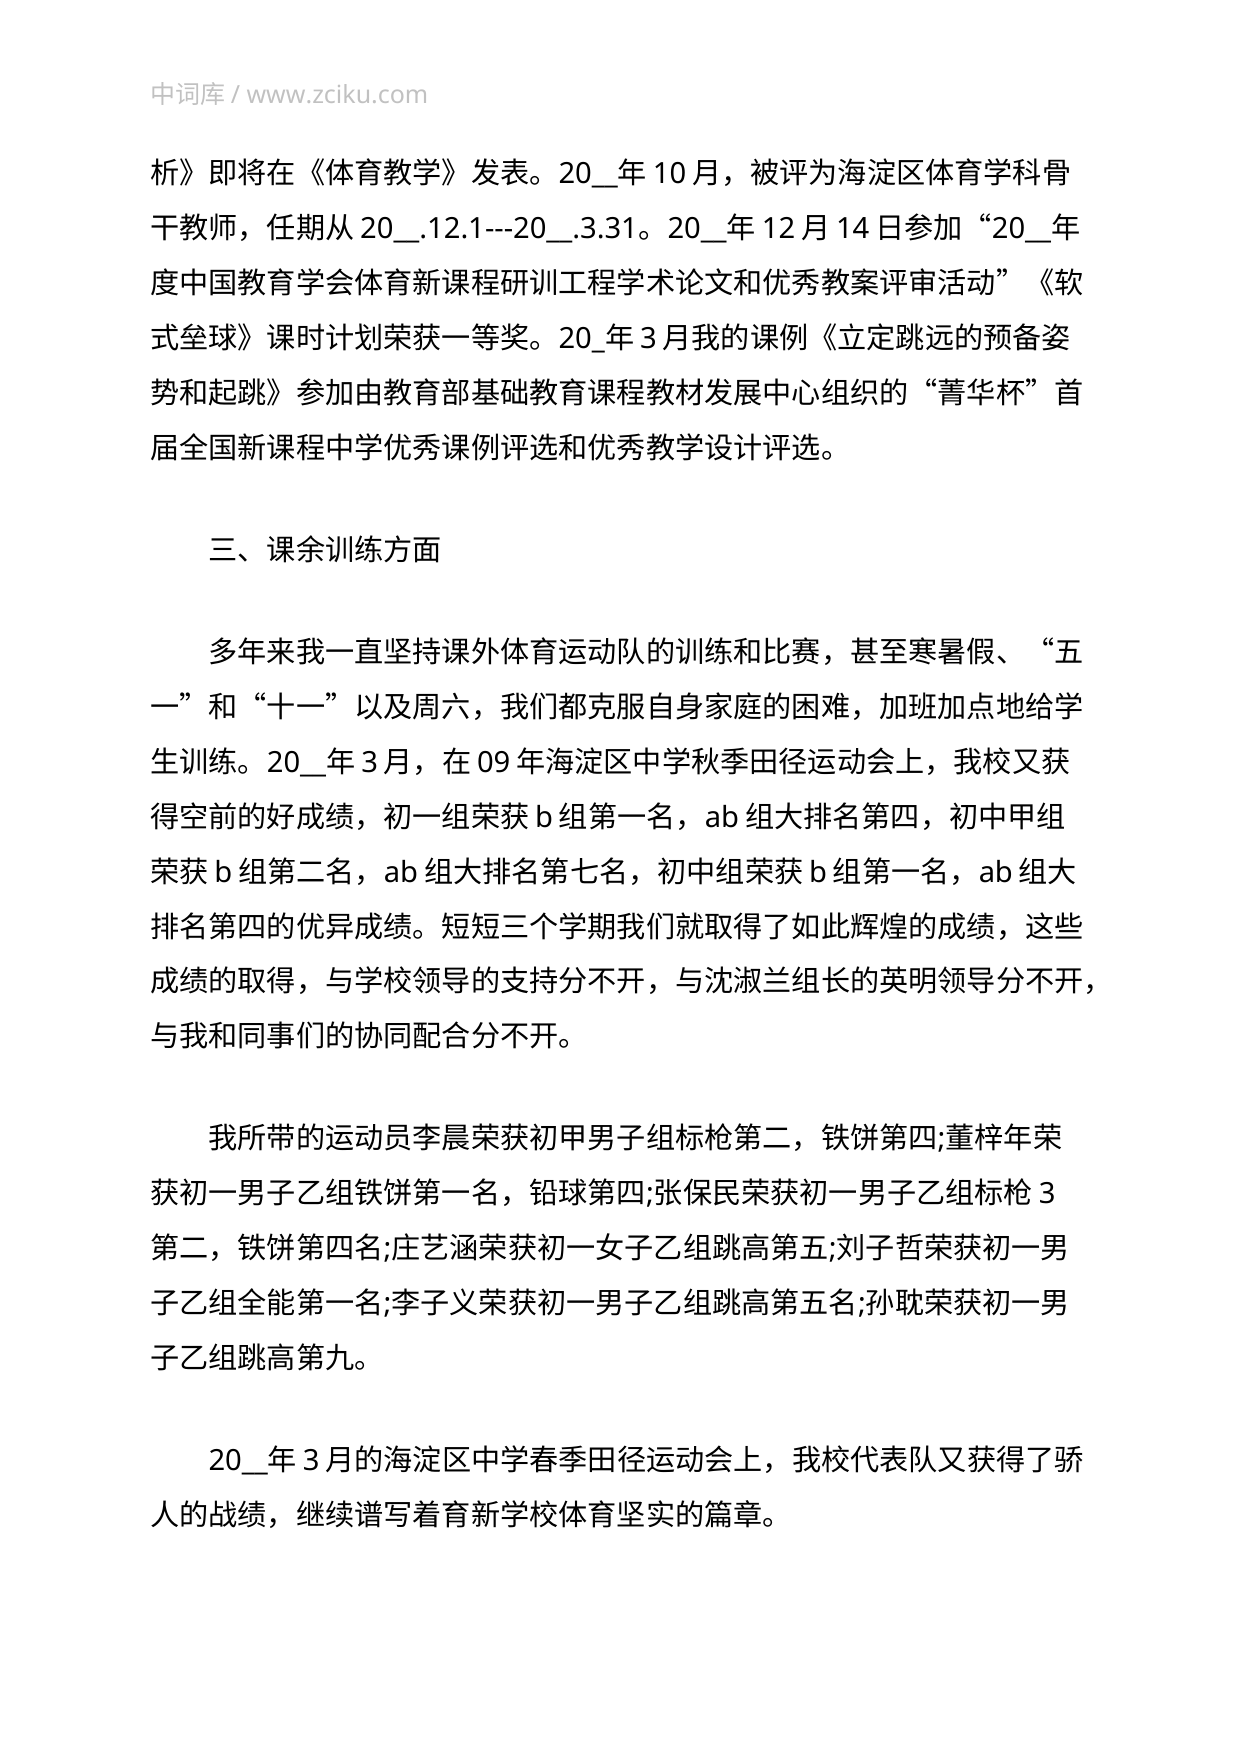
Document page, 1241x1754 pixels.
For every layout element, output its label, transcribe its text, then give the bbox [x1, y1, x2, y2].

text 多年来我一直坚持课外体育运动队的训练和比赛，甚至寒暑假、“五一”和“十一”以及周六，我们都克服自身家庭的困难，加班加点地给学生训练。20__年3月，在09年海淀区中学秋季田径运动会上，我校又获得空前的好成绩，初一组荣获b组第一名，ab组大排名第四，初中甲组荣获b组第二名，ab组大排名第七名，初中组荣获b组第一名，ab组大排名第四的优异成绩。短短三个学期我们就取得了如此辉煌的成绩，这些成绩的取得，与学校领导的支持分不开，与沈淑兰组长的英明领导分不开，与我和同事们的协同配合分不开。 [150, 628, 1090, 1055]
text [150, 150, 1090, 467]
text 20__年3月的海淀区中学春季田径运动会上，我校代表队又获得了骄人的战绩，继续谱写着育新学校体育坚实的篇章。 [150, 1436, 1090, 1534]
text 我所带的运动员李晨荣获初甲男子组标枪第二，铁饼第四;董梓年荣获初一男子乙组铁饼第一名，铅球第四;张保民荣获初一男子乙组标枪3第二，铁饼第四名;庄艺涵荣获初一女子乙组跳高第五;刘子哲荣获初一男子乙组全能第一名;李子义荣获初一男子乙组跳高第五名;孙耽荣获初一男子乙组跳高第九。 [150, 1115, 1090, 1377]
text 三、课余训练方面 [150, 527, 1090, 569]
